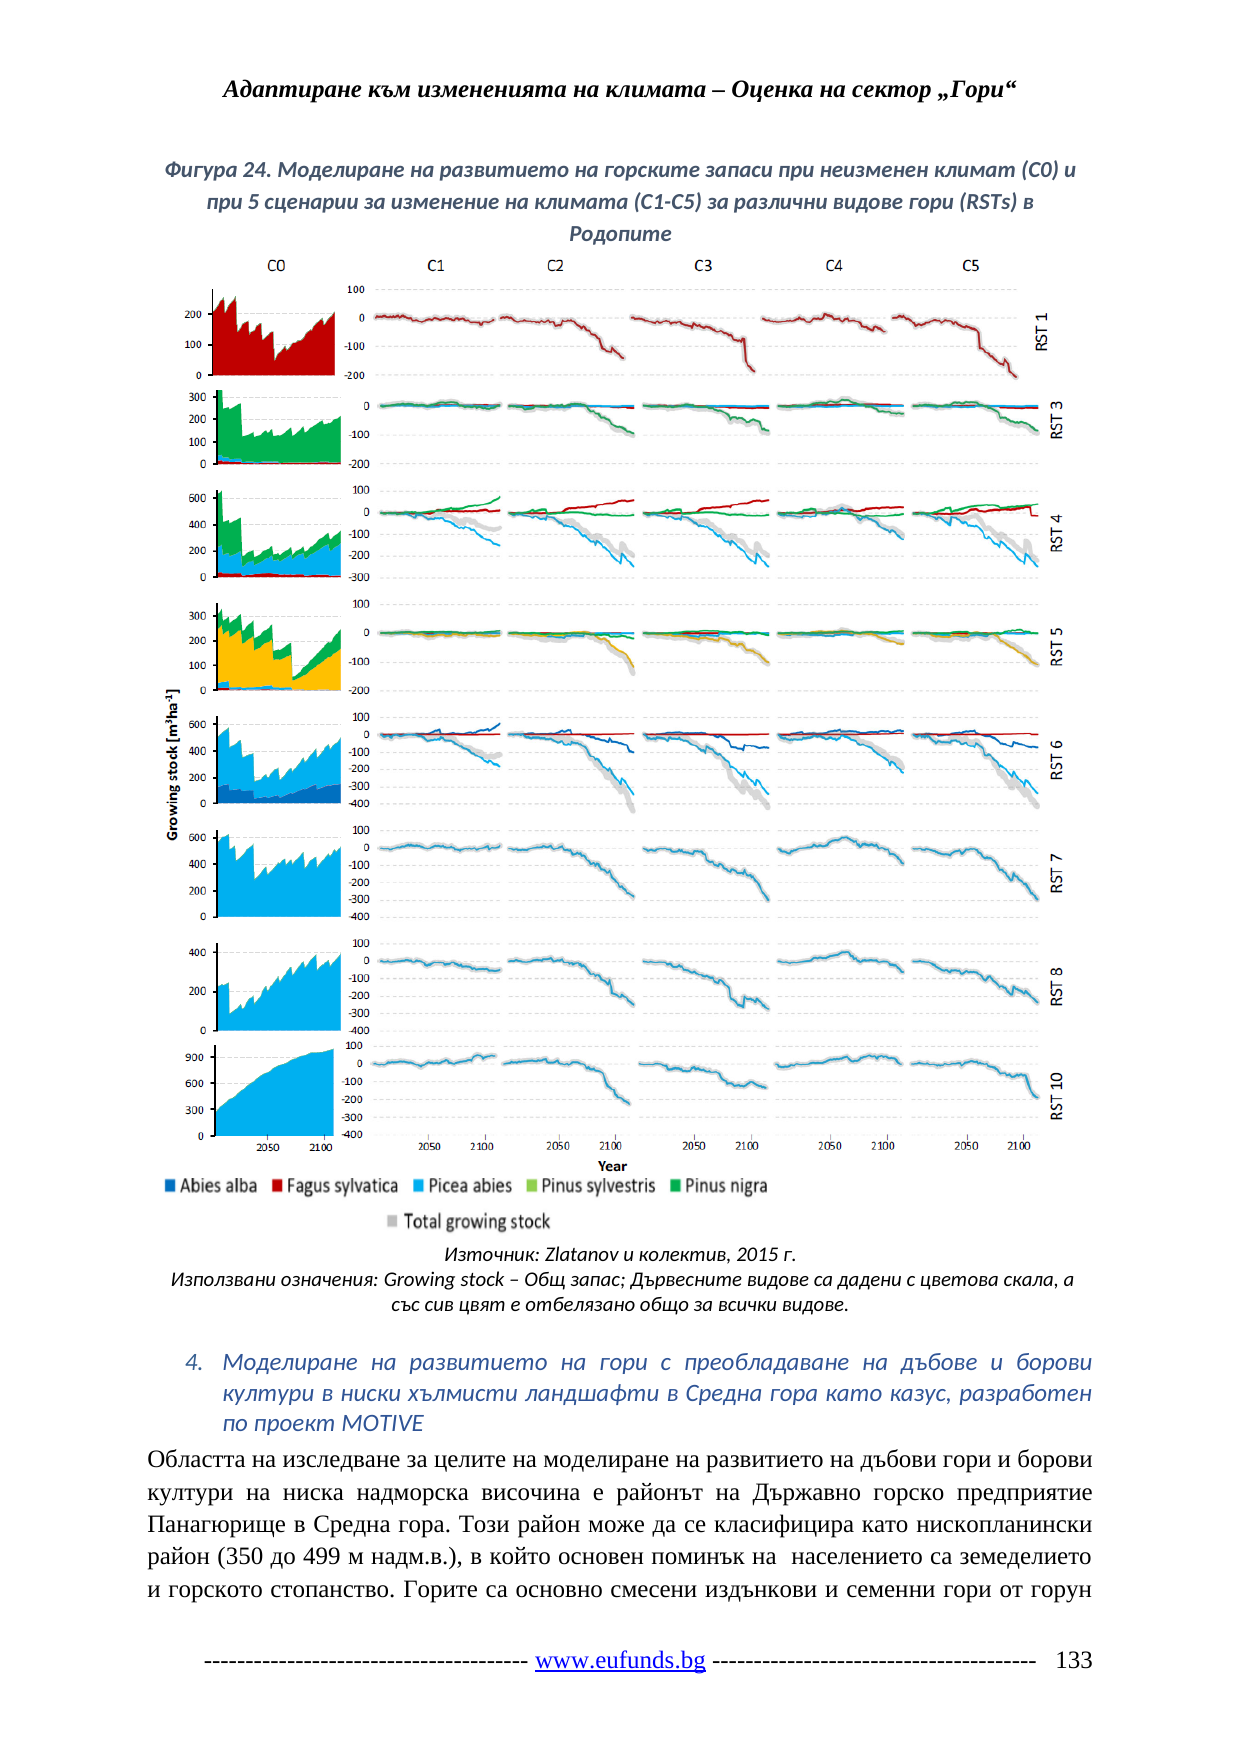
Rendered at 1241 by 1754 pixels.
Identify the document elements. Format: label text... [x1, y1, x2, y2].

picture [158, 1178, 775, 1237]
picture [177, 251, 1062, 387]
picture [158, 390, 1082, 1036]
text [147, 1444, 1093, 1602]
picture [158, 1040, 1075, 1175]
